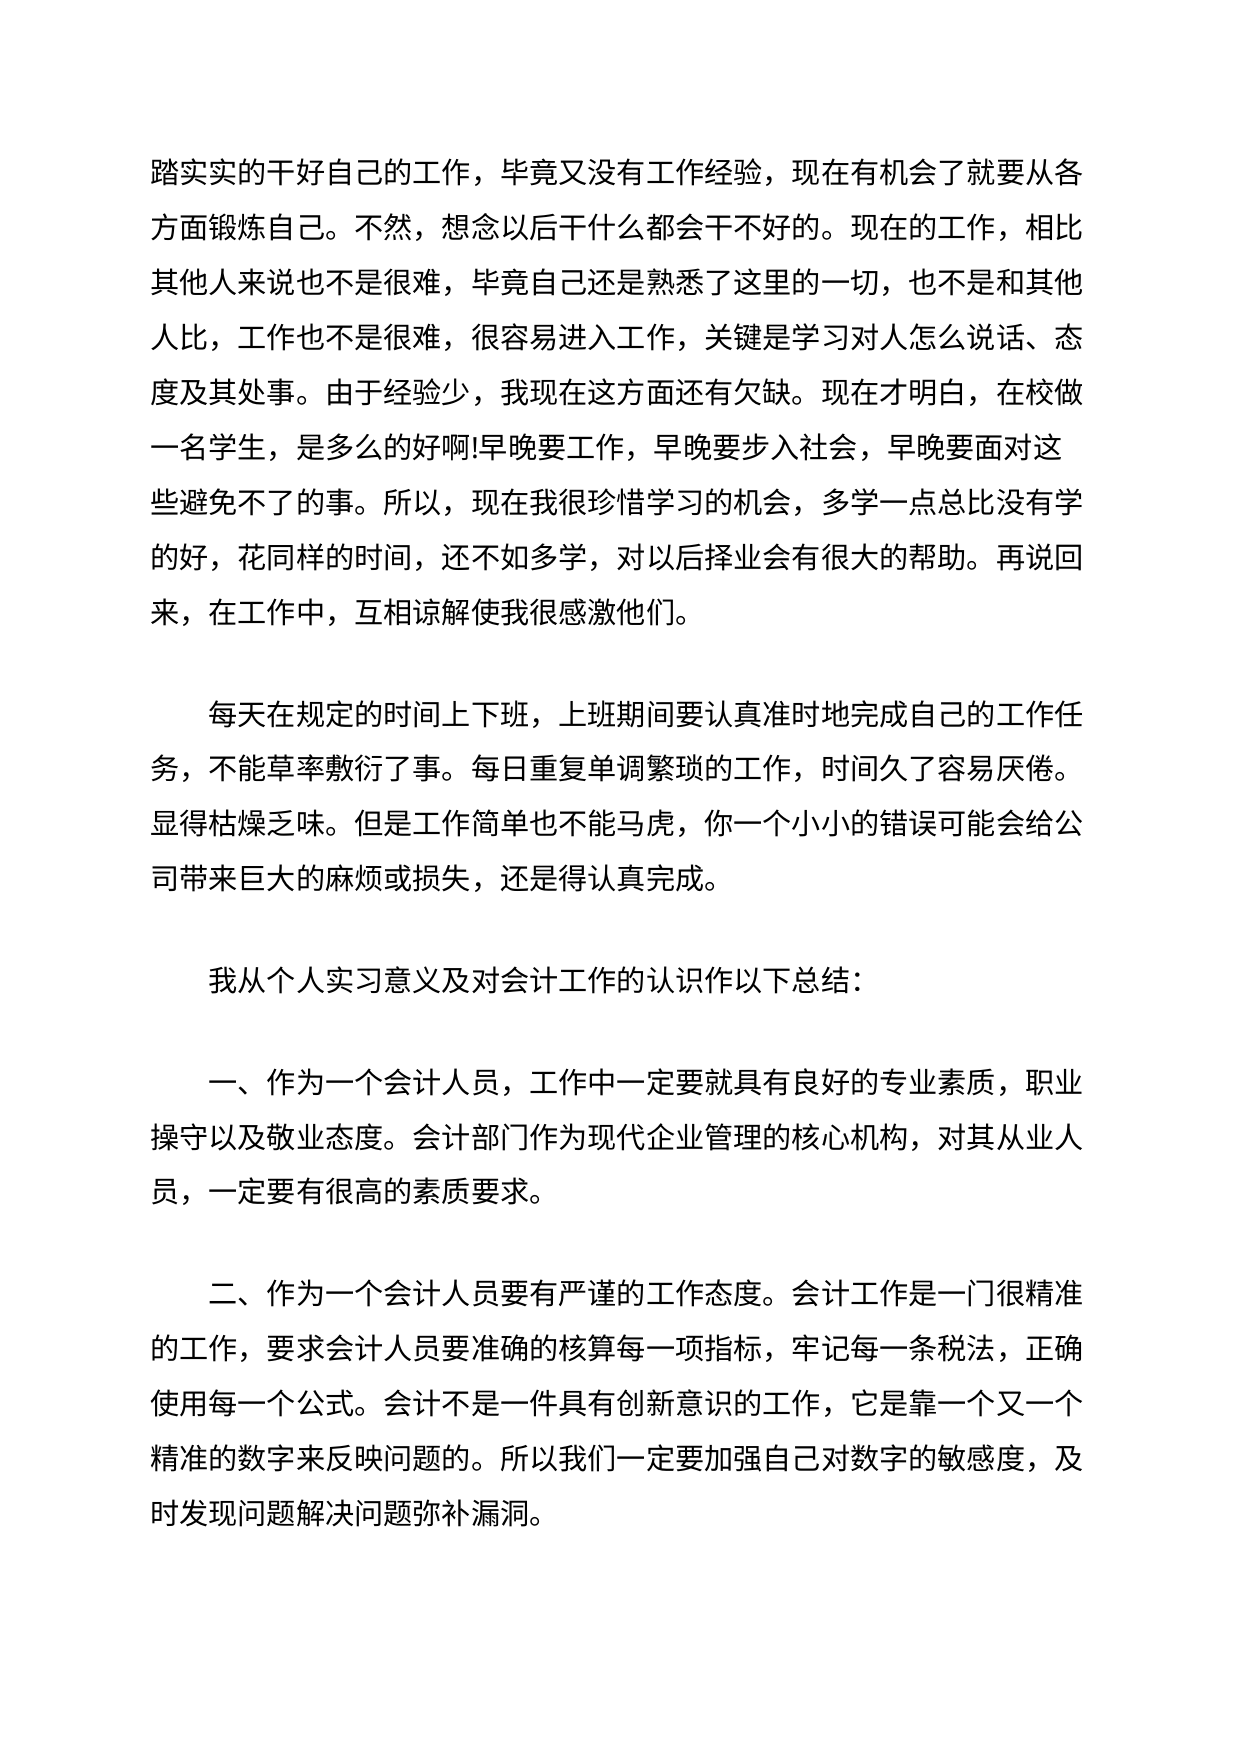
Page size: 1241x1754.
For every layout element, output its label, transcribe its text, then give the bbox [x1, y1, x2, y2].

text 一、作为一个会计人员，工作中一定要就具有良好的专业素质，职业操守以及敬业态度。会计部门作为现代企业管理的核心机构，对其从业人员，一定要有很高的素质要求。 [150, 1059, 1090, 1211]
text 我从个人实习意义及对会计工作的认识作以下总结： [150, 957, 1090, 1000]
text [150, 150, 1090, 632]
text 二、作为一个会计人员要有严谨的工作态度。会计工作是一门很精准的工作，要求会计人员要准确的核算每一项指标，牢记每一条税法，正确使用每一个公式。会计不是一件具有创新意识的工作，它是靠一个又一个精准的数字来反映问题的。所以我们一定要加强自己对数字的敏感度，及时发现问题解决问题弥补漏洞。 [150, 1271, 1090, 1533]
text 每天在规定的时间上下班，上班期间要认真准时地完成自己的工作任务，不能草率敷衍了事。每日重复单调繁琐的工作，时间久了容易厌倦。显得枯燥乏味。但是工作简单也不能马虎，你一个小小的错误可能会给公司带来巨大的麻烦或损失，还是得认真完成。 [150, 691, 1090, 898]
